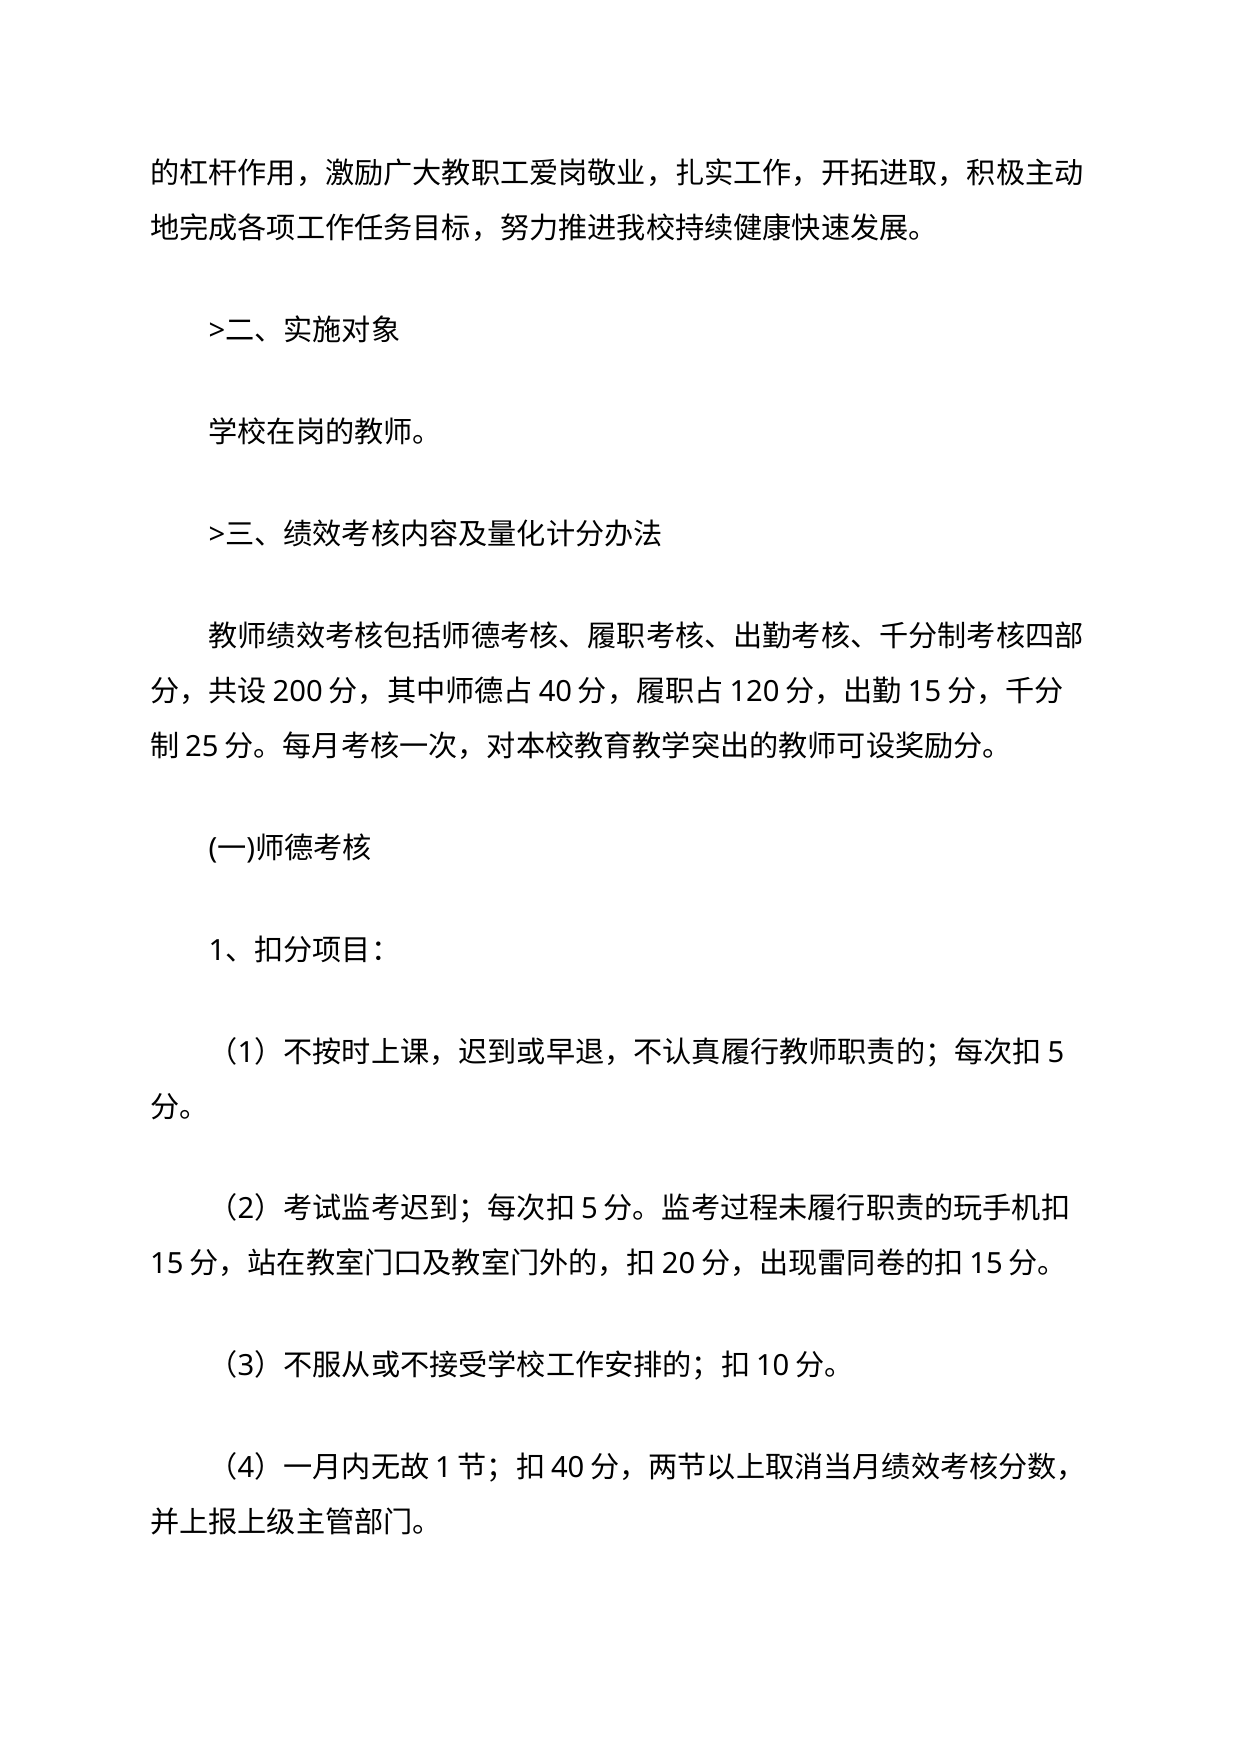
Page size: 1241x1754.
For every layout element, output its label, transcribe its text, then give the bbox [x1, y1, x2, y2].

text （3）不服从或不接受学校工作安排的；扣10分。 [150, 1342, 1090, 1384]
text (一)师德考核 [150, 824, 1090, 867]
text （2）考试监考迟到；每次扣5分。监考过程未履行职责的玩手机扣15分，站在教室门口及教室门外的，扣20分，出现雷同卷的扣15分。 [150, 1185, 1090, 1282]
text >三、绩效考核内容及量化计分办法 [150, 510, 1090, 553]
text 1、扣分项目： [150, 926, 1090, 969]
text 学校在岗的教师。 [150, 409, 1090, 451]
text （4）一月内无故1节；扣40分，两节以上取消当月绩效考核分数，并上报上级主管部门。 [150, 1444, 1090, 1541]
text （1）不按时上课，迟到或早退，不认真履行教师职责的；每次扣5分。 [150, 1028, 1090, 1126]
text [150, 150, 1090, 247]
text >二、实施对象 [150, 307, 1090, 349]
text 教师绩效考核包括师德考核、履职考核、出勤考核、千分制考核四部分，共设200分，其中师德占40分，履职占120分，出勤15分，千分制25分。每月考核一次，对本校教育教学突出的教师可设奖励分。 [150, 612, 1090, 765]
